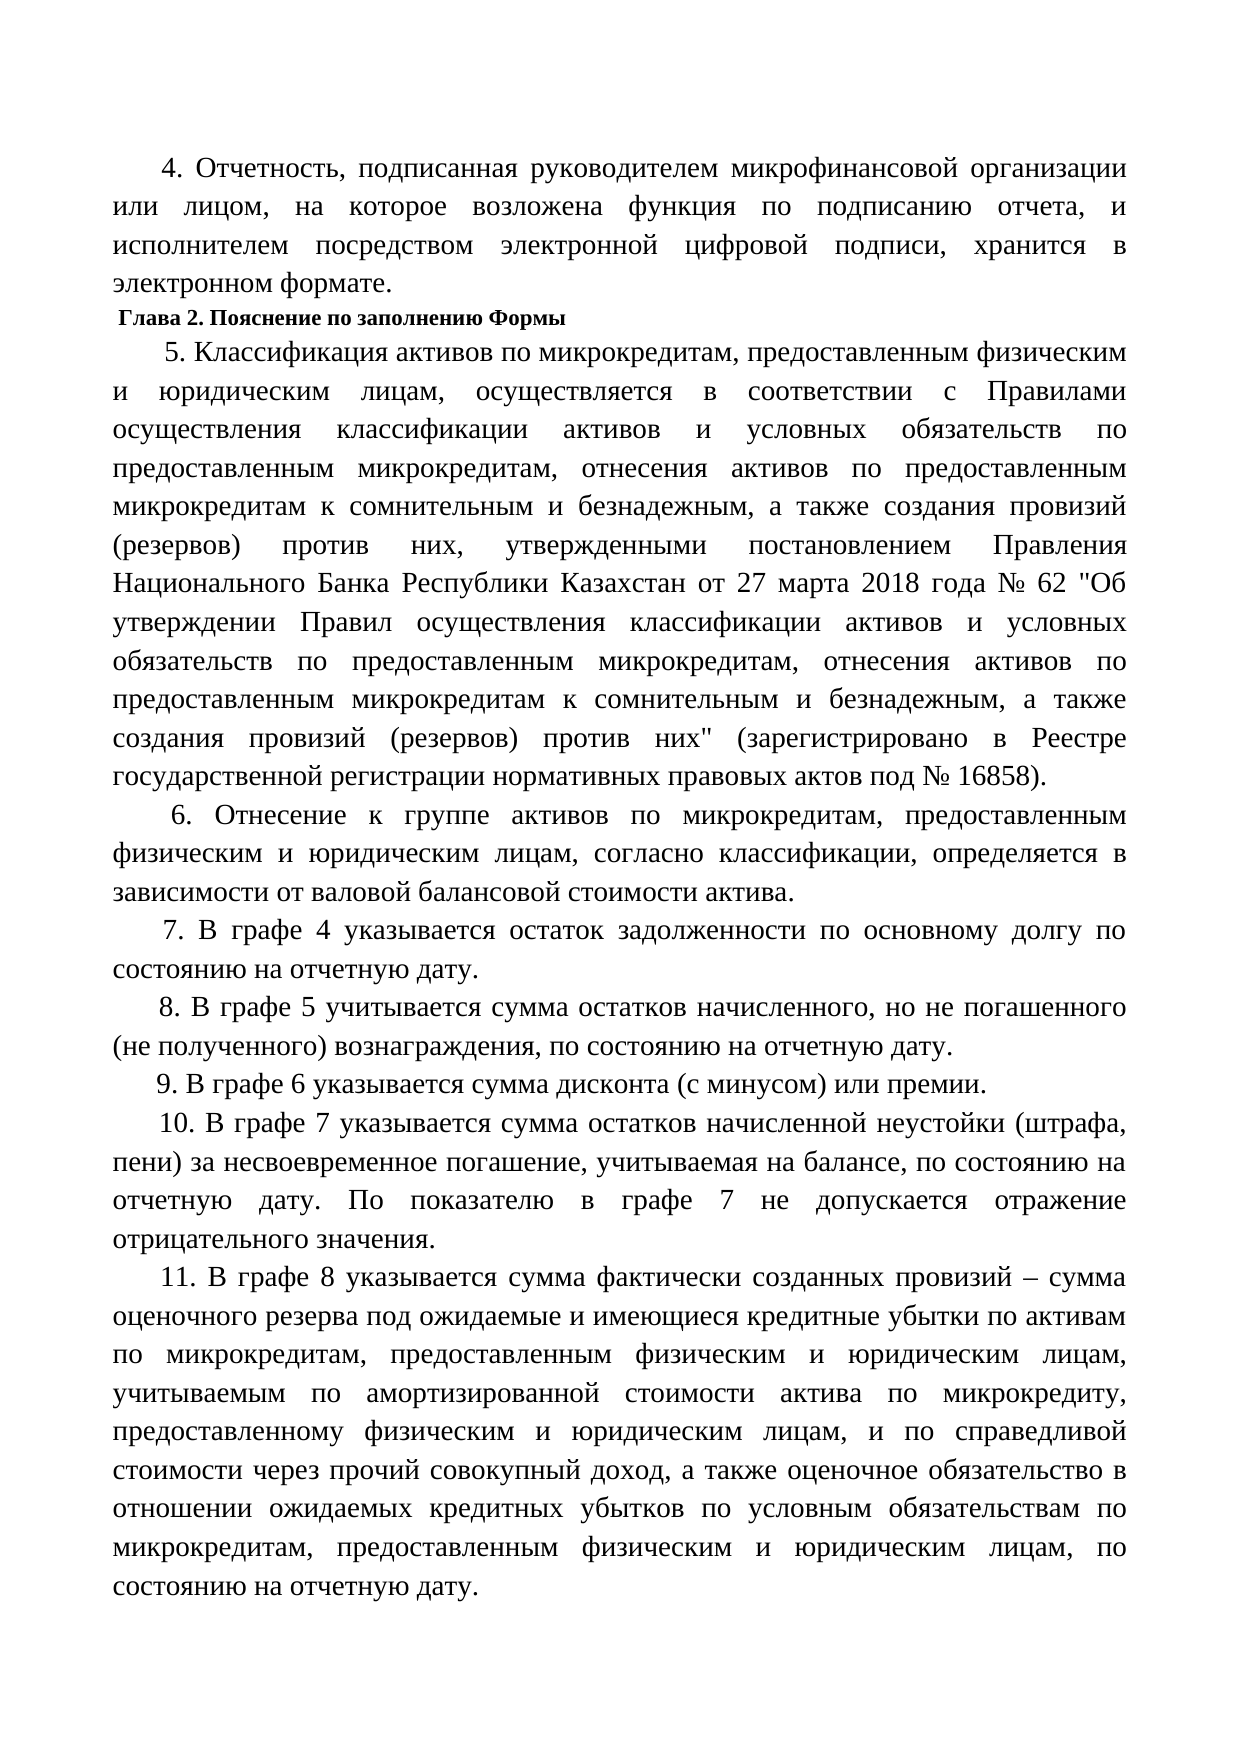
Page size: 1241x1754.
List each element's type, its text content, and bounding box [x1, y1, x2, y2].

text 7. В графе 4 указывается остаток задолженности по основному долгу по состоянию на отчетную дату. [112, 912, 1128, 984]
text 8. В графе 5 учитывается сумма остатков начисленного, но не погашенного (не полученного) вознаграждения, по состоянию на отчетную дату. [112, 989, 1128, 1062]
text 10. В графе 7 указывается сумма остатков начисленной неустойки (штрафа, пени) за несвоевременное погашение, учитываемая на балансе, по состоянию на отчетную дату. По показателю в графе 7 не допускается отражение отрицательного значения. [112, 1105, 1128, 1254]
text 11. В графе 8 указывается сумма фактически созданных провизий – сумма оценочного резерва под ожидаемые и имеющиеся кредитные убытки по активам по микрокредитам, предоставленным физическим и юридическим лицам, учитываемым по амортизированной стоимости актива по микрокредиту, предоставленному физическим и юридическим лицам, и по справедливой стоимости через прочий совокупный доход, а также оценочное обязательство в отношении ожидаемых кредитных убытков по условным обязательствам по микрокредитам, предоставленным физическим и юридическим лицам, по состоянию на отчетную дату. [112, 1259, 1128, 1601]
text 5. Классификация активов по микрокредитам, предоставленным физическим и юридическим лицам, осуществляется в соответствии с Правилами осуществления классификации активов и условных обязательств по предоставленным микрокредитам, отнесения активов по предоставленным микрокредитам к сомнительным и безнадежным, а также создания провизий (резервов) против них, утвержденными постановлением Правления Национального Банка Республики Казахстан от 27 марта 2018 года № 62 "Об утверждении Правил осуществления классификации активов и условных обязательств по предоставленным микрокредитам, отнесения активов по предоставленным микрокредитам к сомнительным и безнадежным, а также создания провизий (резервов) против них" (зарегистрировано в Реестре государственной регистрации нормативных правовых актов под № 16858). [112, 334, 1128, 792]
text 6. Отнесение к группе активов по микрокредитам, предоставленным физическим и юридическим лицам, согласно классификации, определяется в зависимости от валовой балансовой стоимости актива. [112, 797, 1128, 907]
text 9. В графе 6 указывается сумма дисконта (с минусом) или премии. [112, 1067, 1128, 1100]
text Глава 2. Пояснение по заполнению Формы [112, 304, 1128, 331]
text 4. Отчетность, подписанная руководителем микрофинансовой организации или лицом, на которое возложена функция по подписанию отчета, и исполнителем посредством электронной цифровой подписи, хранится в электронном формате. [112, 150, 1128, 299]
